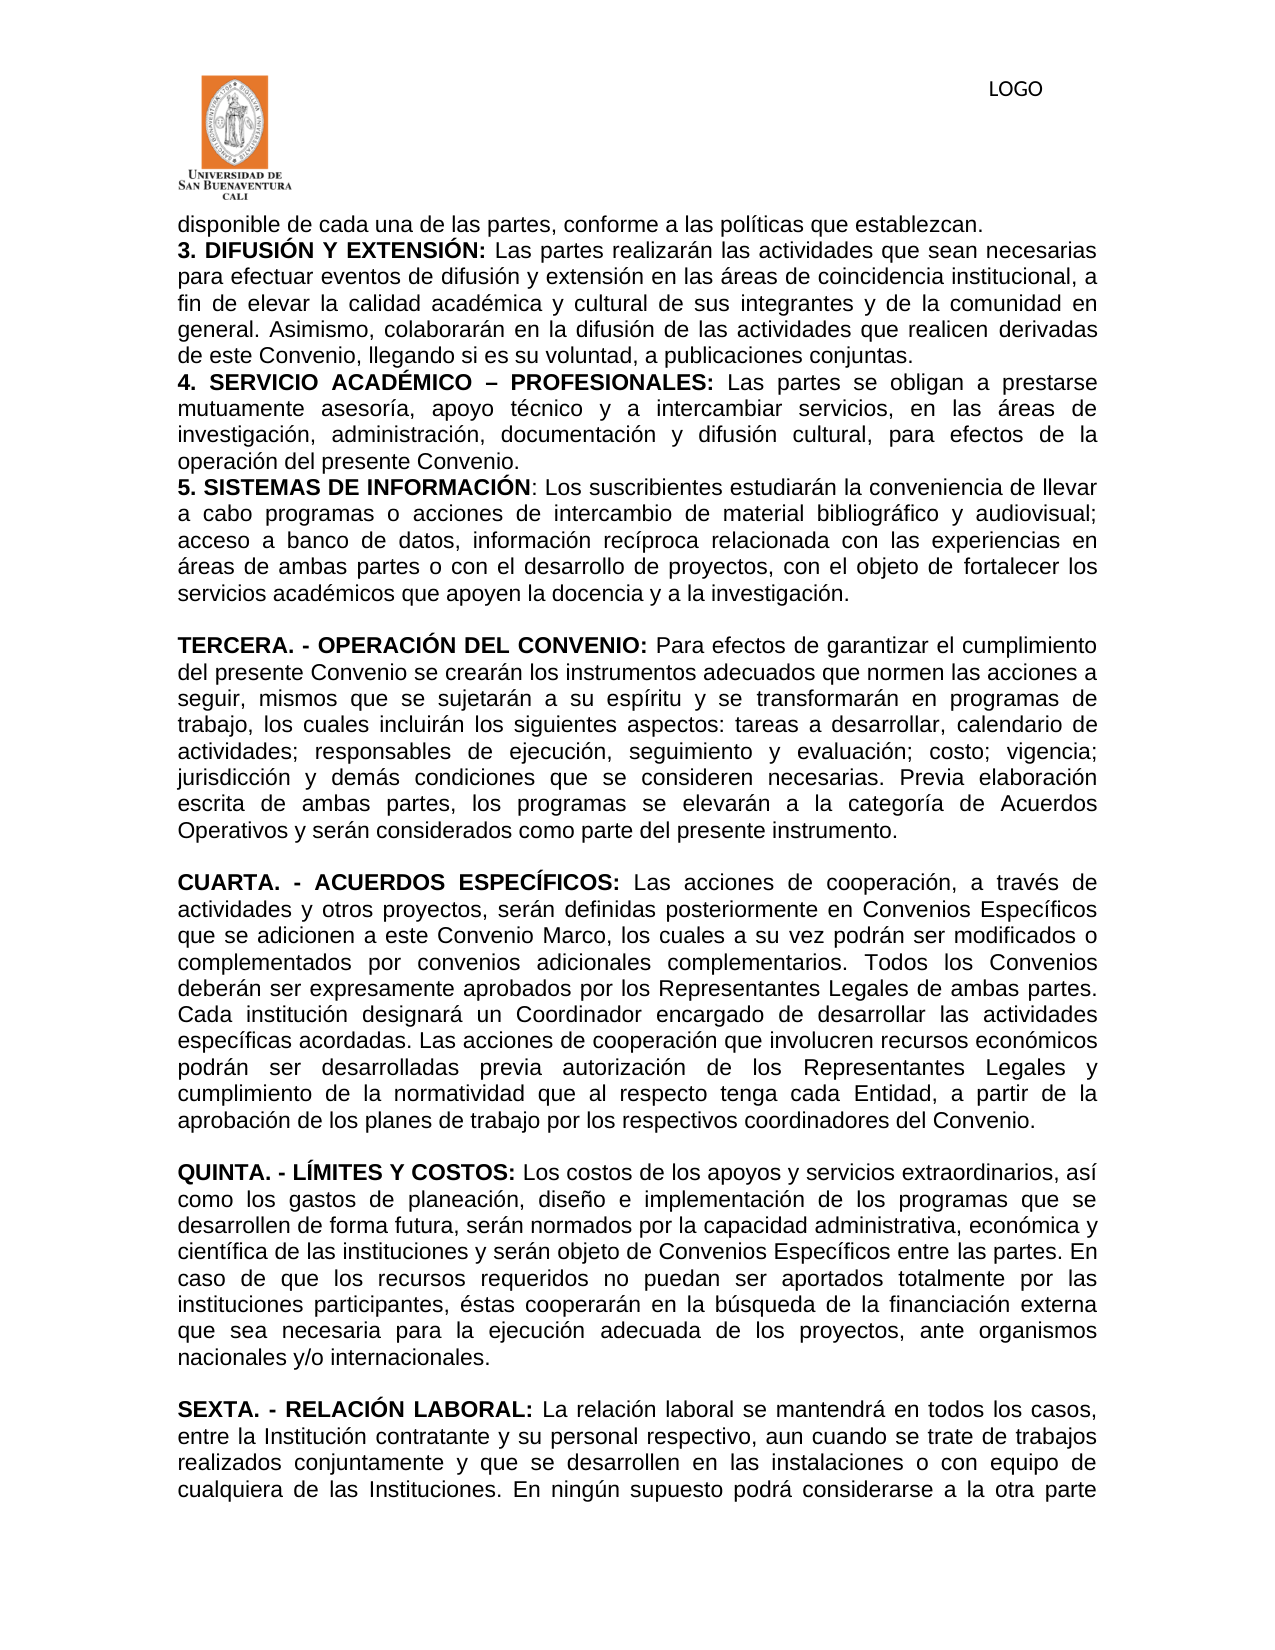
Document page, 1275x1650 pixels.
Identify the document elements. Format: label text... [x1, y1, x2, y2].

picture [177, 74, 293, 201]
text 3. DIFUSIÓN Y EXTENSIÓN: Las partes realizarán las actividades que sean necesarias para efectuar eventos de difusión y extensión en las áreas de coincidencia institucional, a fin de elevar la calidad académica y cultural de sus integrantes y de la comunidad en general. Asimismo, colaborarán en la difusión de las actividades que realicen derivadas de este Convenio, llegando si es su voluntad, a publicaciones conjuntas. [177, 237, 1098, 369]
text CUARTA. - ACUERDOS ESPECÍFICOS: Las acciones de cooperación, a través de actividades y otros proyectos, serán definidas posteriormente en Convenios Específicos que se adicionen a este Convenio Marco, los cuales a su vez podrán ser modificados o complementados por convenios adicionales complementarios. Todos los Convenios deberán ser expresamente aprobados por los Representantes Legales de ambas partes. Cada institución designará un Coordinador encargado de desarrollar las actividades específicas acordadas. Las acciones de cooperación que involucren recursos económicos podrán ser desarrolladas previa autorización de los Representantes Legales y cumplimiento de la normatividad que al respecto tenga cada Entidad, a partir de la aprobación de los planes de trabajo por los respectivos coordinadores del Convenio. [177, 869, 1098, 1133]
text 4. SERVICIO ACADÉMICO – PROFESIONALES: Las partes se obligan a prestarse mutuamente asesoría, apoyo técnico y a intercambiar servicios, en las áreas de investigación, administración, documentación y difusión cultural, para efectos de la operación del presente Convenio. [177, 369, 1098, 474]
text 5. SISTEMAS DE INFORMACIÓN: Los suscribientes estudiarán la conveniencia de llevar a cabo programas o acciones de intercambio de material bibliográfico y audiovisual; acceso a banco de datos, información recíproca relacionada con las experiencias en áreas de ambas partes o con el desarrollo de proyectos, con el objeto de fortalecer los servicios académicos que apoyen la docencia y a la investigación. [177, 474, 1098, 606]
text TERCERA. - OPERACIÓN DEL CONVENIO: Para efectos de garantizar el cumplimiento del presente Convenio se crearán los instrumentos adecuados que normen las acciones a seguir, mismos que se sujetarán a su espíritu y se transformarán en programas de trabajo, los cuales incluirán los siguientes aspectos: tareas a desarrollar, calendario de actividades; responsables de ejecución, seguimiento y evaluación; costo; vigencia; jurisdicción y demás condiciones que se consideren necesarias. Previa elaboración escrita de ambas partes, los programas se elevarán a la categoría de Acuerdos Operativos y serán considerados como parte del presente instrumento. [177, 632, 1098, 843]
text QUINTA. - LÍMITES Y COSTOS: Los costos de los apoyos y servicios extraordinarios, así como los gastos de planeación, diseño e implementación de los programas que se desarrollen de forma futura, serán normados por la capacidad administrativa, económica y científica de las instituciones y serán objeto de Convenios Específicos entre las partes. En caso de que los recursos requeridos no puedan ser aportados totalmente por las instituciones participantes, éstas cooperarán en la búsqueda de la financiación externa que sea necesaria para la ejecución adecuada de los proyectos, ante organismos nacionales y/o internacionales. [177, 1159, 1098, 1370]
